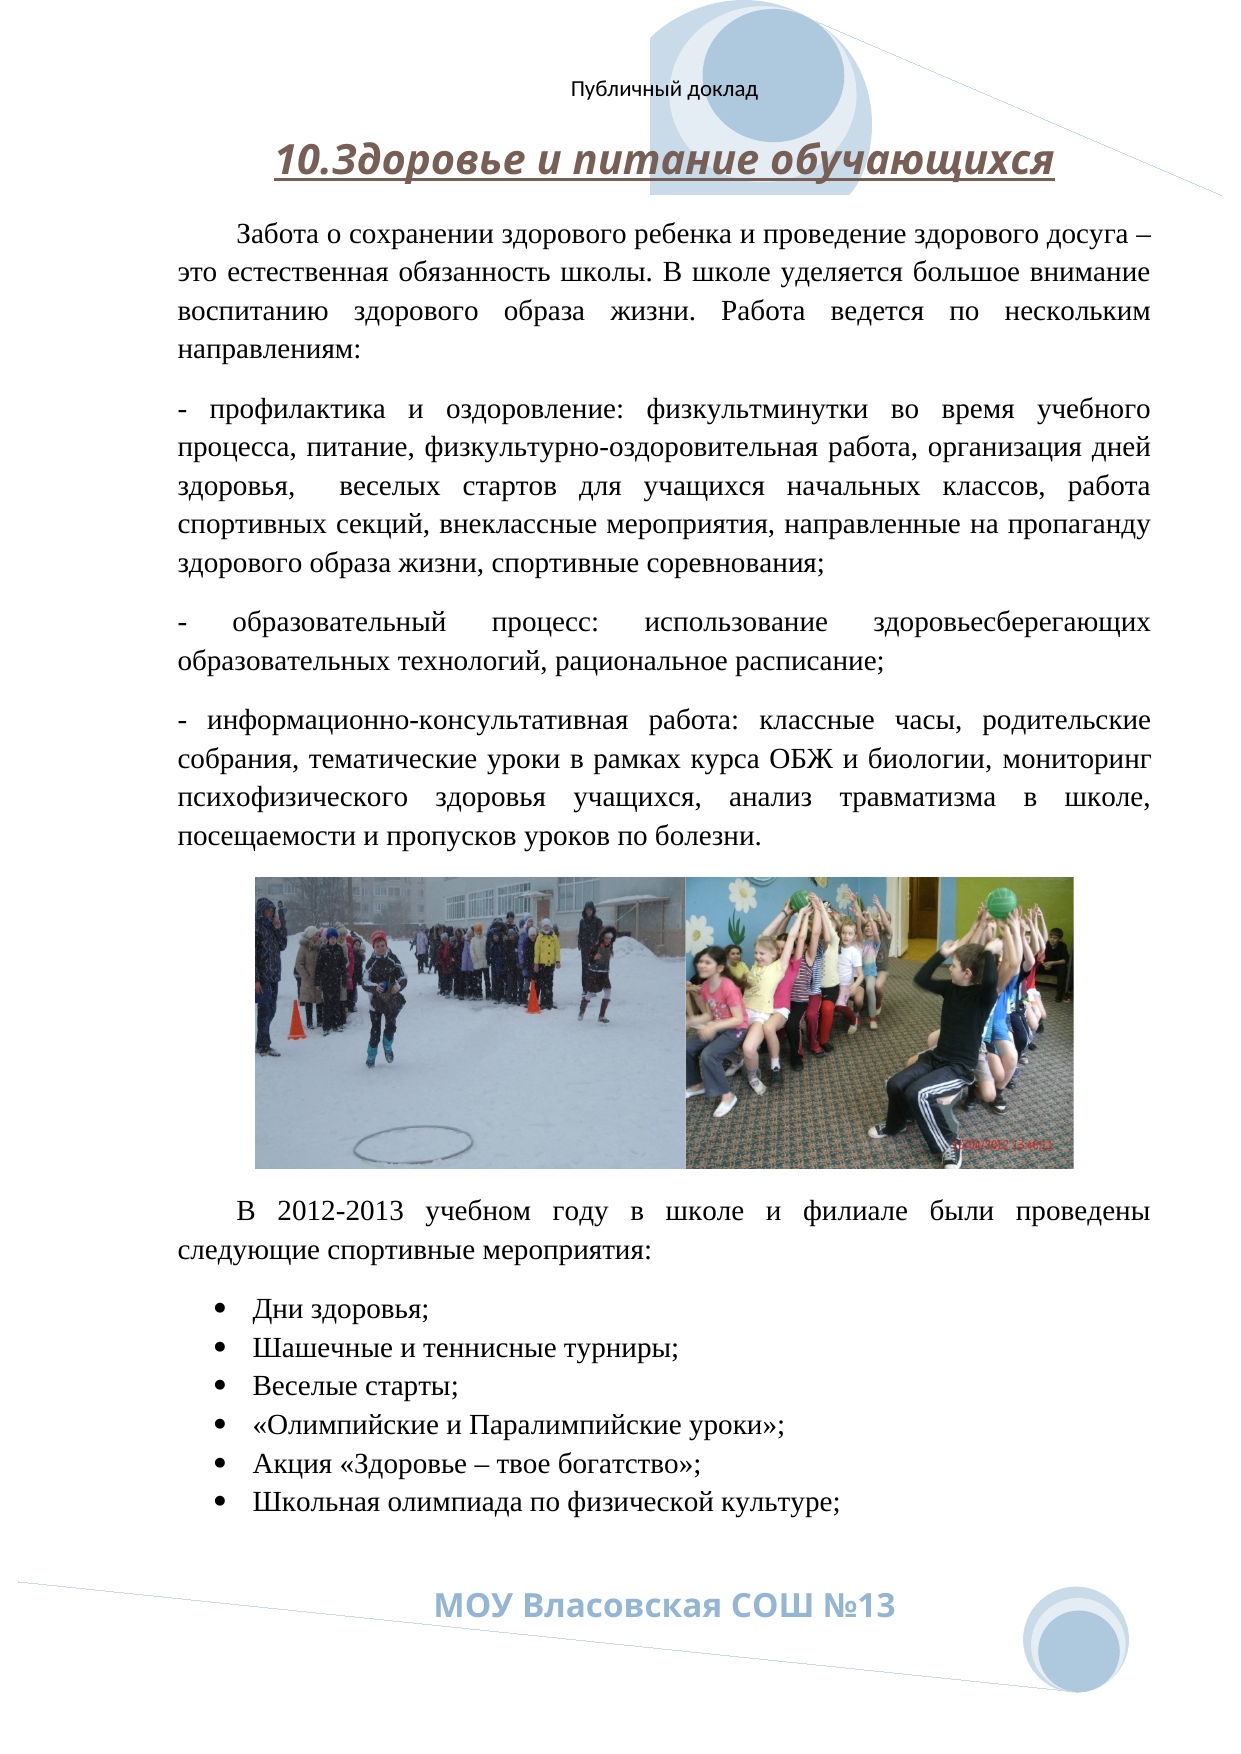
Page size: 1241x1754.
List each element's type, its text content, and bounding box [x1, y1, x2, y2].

list Дни здоровья; [215, 1291, 1152, 1325]
list «Олимпийские и Паралимпийские уроки»; [215, 1407, 1152, 1441]
text - информационно-консультативная работа: классные часы, родительские собрания, тематические уроки в рамках курса ОБЖ и биологии, мониторинг психофизического здоровья учащихся, анализ травматизма в школе, посещаемости и пропусков уроков по болезни. [177, 702, 1152, 851]
text В 2012-2013 учебном году в школе и филиале были проведены следующие спортивные мероприятия: [177, 1193, 1152, 1265]
picture [255, 877, 1074, 1169]
list Шашечные и теннисные турниры; [215, 1330, 1152, 1363]
text - профилактика и оздоровление: физкультминутки во время учебного процесса, питание, физкультурно-оздоровительная работа, организация дней здоровья, веселых стартов для учащихся начальных классов, работа спортивных секций, внеклассные мероприятия, направленные на пропаганду здорового образа жизни, спортивные соревнования; [177, 391, 1152, 578]
text Забота о сохранении здорового ребенка и проведение здорового досуга – это естественная обязанность школы. В школе уделяется большое внимание воспитанию здорового образа жизни. Работа ведется по нескольким направлениям: [177, 216, 1152, 365]
list Школьная олимпиада по физической культуре; [215, 1484, 1152, 1518]
list Акция «Здоровье – твое богатство»; [215, 1446, 1152, 1479]
text 10.Здоровье и питание обучающихся [177, 130, 1152, 187]
text - образовательный процесс: использование здоровьесберегающих образовательных технологий, рациональное расписание; [177, 604, 1152, 676]
list Веселые старты; [215, 1368, 1152, 1402]
